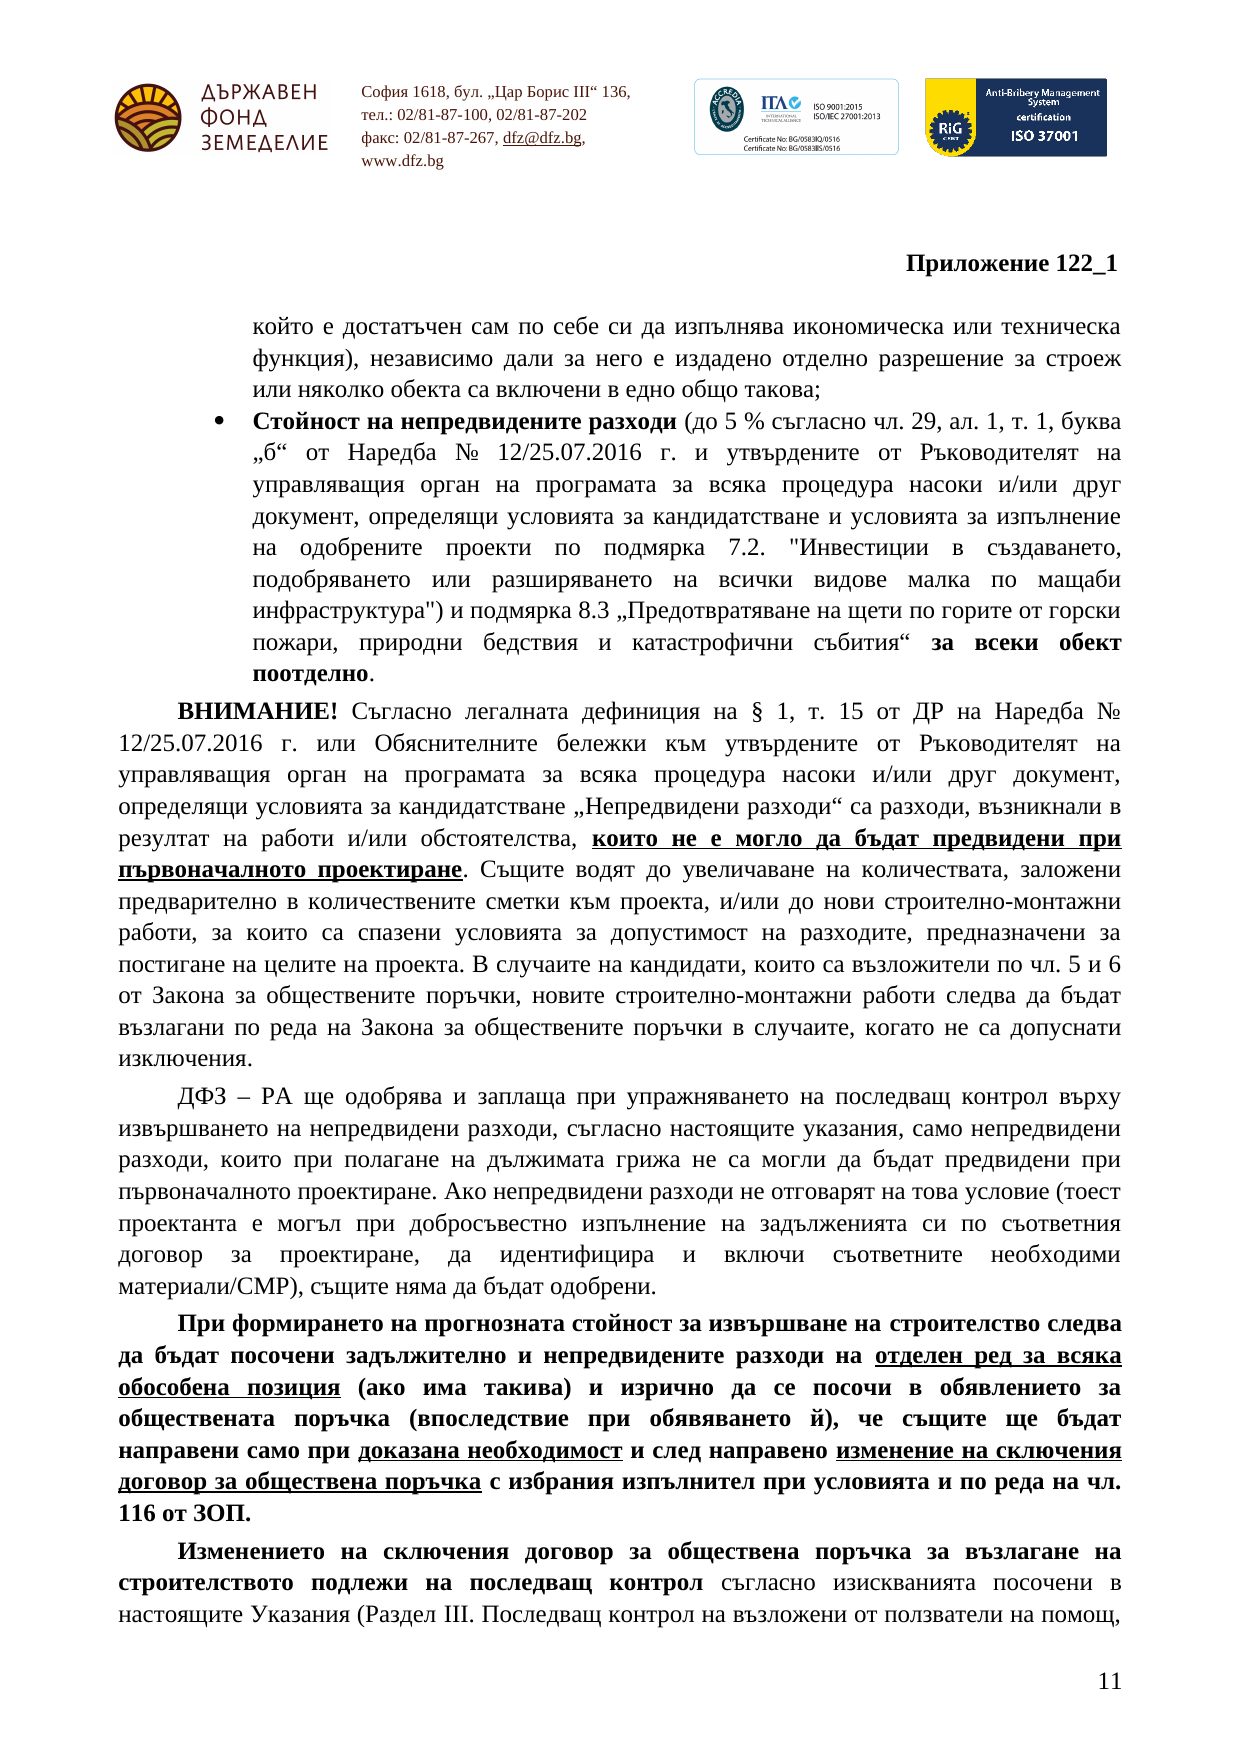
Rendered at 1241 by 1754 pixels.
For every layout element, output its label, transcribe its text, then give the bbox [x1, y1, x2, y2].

picture [111, 80, 333, 155]
picture [921, 53, 1111, 180]
list Стойност на непредвидените разходи (до 5 % съгласно чл. 29, ал. 1, т. 1, буква „б“ от Наредба № 12/25.07.2016 г. и утвърдените от Ръководителят на управляващия орган на програмата за всяка процедура насоки и/или друг документ, определящи условията за кандидатстване и условията за изпълнение на одобрените проекти по подмярка 7.2. "Инвестиции в създаването, подобряването или разширяването на всички видове малка по мащаби инфраструктура") и подмярка 8.3 „Предотвратяване на щети по горите от горски пожари, природни бедствия и катастрофични събития“ за всеки обект поотделно. [215, 406, 1122, 687]
text ДФЗ – РА ще одобрява и заплаща при упражняването на последващ контрол върху извършването на непредвидени разходи, съгласно настоящите указания, само непредвидени разходи, които при полагане на дължимата грижа не са могли да бъдат предвидени при първоначалното проектиране. Ако непредвидени разходи не отговарят на това условие (тоест проектанта е могъл при добросъвестно изпълнение на задълженията си по съответния договор за проектиране, да идентифицира и включи съответните необходими материали/СМР), същите няма да бъдат одобрени. [118, 1081, 1122, 1299]
text При формирането на прогнозната стойност за извършване на строителство следва да бъдат посочени задължително и непредвидените разходи на отделен ред за всяка обособена позиция (ако има такива) и изрично да се посочи в обявлението за обществената поръчка (впоследствие при обявяването й), че същите ще бъдат направени само при доказана необходимост и след направено изменение на сключения договор за обществена поръчка с избрания изпълнител при условията и по реда на чл. 116 от ЗОП. [118, 1308, 1122, 1527]
picture [693, 78, 900, 156]
text ВНИМАНИЕ! Съгласно легалната дефиниция на § 1, т. 15 от ДР на Наредба № 12/25.07.2016 г. или Обяснителните бележки към утвърдените от Ръководителят на управляващия орган на програмата за всяка процедура насоки и/или друг документ, определящи условията за кандидатстване „Непредвидени разходи“ са разходи, възникнали в резултат на работи и/или обстоятелства, които не е могло да бъдат предвидени при първоначалното проектиране. Същите водят до увеличаване на количествата, заложени предварително в количествените сметки към проекта, и/или до нови строително-монтажни работи, за които са спазени условията за допустимост на разходите, предназначени за постигане на целите на проекта. В случаите на кандидати, които са възложители по чл. 5 и 6 от Закона за обществените поръчки, новите строително-монтажни работи следва да бъдат възлагани по реда на Закона за обществените поръчки в случаите, когато не са допуснати изключения. [118, 696, 1122, 1072]
